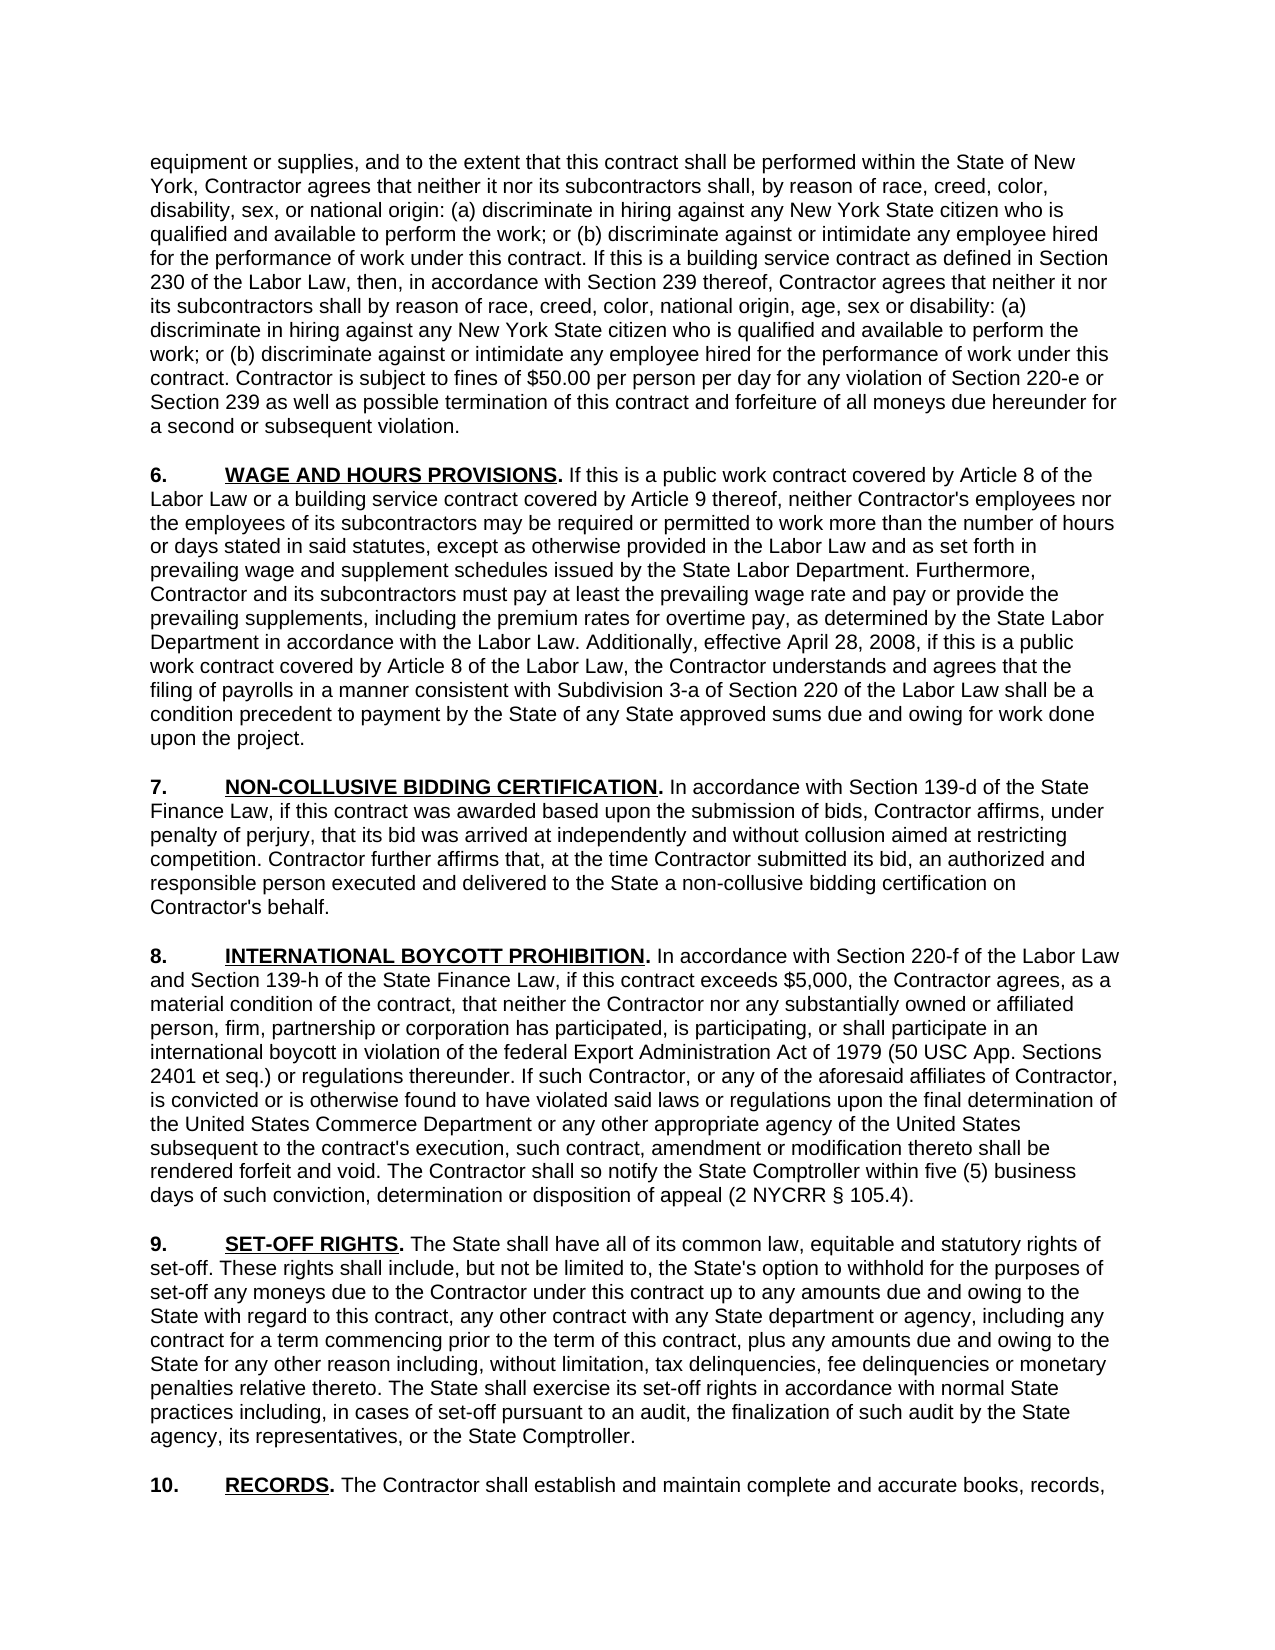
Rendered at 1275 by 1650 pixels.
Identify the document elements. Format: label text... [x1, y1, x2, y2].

list NON-COLLUSIVE BIDDING CERTIFICATION. In accordance with Section 139-d of the State Finance Law, if this contract was awarded based upon the submission of bids, Contractor affirms, under penalty of perjury, that its bid was arrived at independently and without collusion aimed at restricting competition. Contractor further affirms that, at the time Contractor submitted its bid, an authorized and responsible person executed and delivered to the State a non-collusive bidding certification on Contractor's behalf. [150, 775, 1121, 919]
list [150, 150, 1121, 437]
list INTERNATIONAL BOYCOTT PROHIBITION. In accordance with Section 220-f of the Labor Law and Section 139-h of the State Finance Law, if this contract exceeds $5,000, the Contractor agrees, as a material condition of the contract, that neither the Contractor nor any substantially owned or affiliated person, firm, partnership or corporation has participated, is participating, or shall participate in an international boycott in violation of the federal Export Administration Act of 1979 (50 USC App. Sections 2401 et seq.) or regulations thereunder. If such Contractor, or any of the aforesaid affiliates of Contractor, is convicted or is otherwise found to have violated said laws or regulations upon the final determination of the United States Commerce Department or any other appropriate agency of the United States subsequent to the contract's execution, such contract, amendment or modification thereto shall be rendered forfeit and void. The Contractor shall so notify the State Comptroller within five (5) business days of such conviction, determination or disposition of appeal (2 NYCRR § 105.4). [150, 944, 1121, 1207]
list WAGE AND HOURS PROVISIONS. If this is a public work contract covered by Article 8 of the Labor Law or a building service contract covered by Article 9 thereof, neither Contractor's employees nor the employees of its subcontractors may be required or permitted to work more than the number of hours or days stated in said statutes, except as otherwise provided in the Labor Law and as set forth in prevailing wage and supplement schedules issued by the State Labor Department. Furthermore, Contractor and its subcontractors must pay at least the prevailing wage rate and pay or provide the prevailing supplements, including the premium rates for overtime pay, as determined by the State Labor Department in accordance with the Labor Law. Additionally, effective April 28, 2008, if this is a public work contract covered by Article 8 of the Labor Law, the Contractor understands and agrees that the filing of payrolls in a manner consistent with Subdivision 3-a of Section 220 of the Labor Law shall be a condition precedent to payment by the State of any State approved sums due and owing for work done upon the project. [150, 462, 1121, 750]
list SET-OFF RIGHTS. The State shall have all of its common law, equitable and statutory rights of set-off. These rights shall include, but not be limited to, the State's option to withhold for the purposes of set-off any moneys due to the Contractor under this contract up to any amounts due and owing to the State with regard to this contract, any other contract with any State department or agency, including any contract for a term commencing prior to the term of this contract, plus any amounts due and owing to the State for any other reason including, without limitation, tax delinquencies, fee delinquencies or monetary penalties relative thereto. The State shall exercise its set-off rights in accordance with normal State practices including, in cases of set-off pursuant to an audit, the finalization of such audit by the State agency, its representatives, or the State Comptroller. [150, 1232, 1121, 1448]
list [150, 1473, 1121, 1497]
